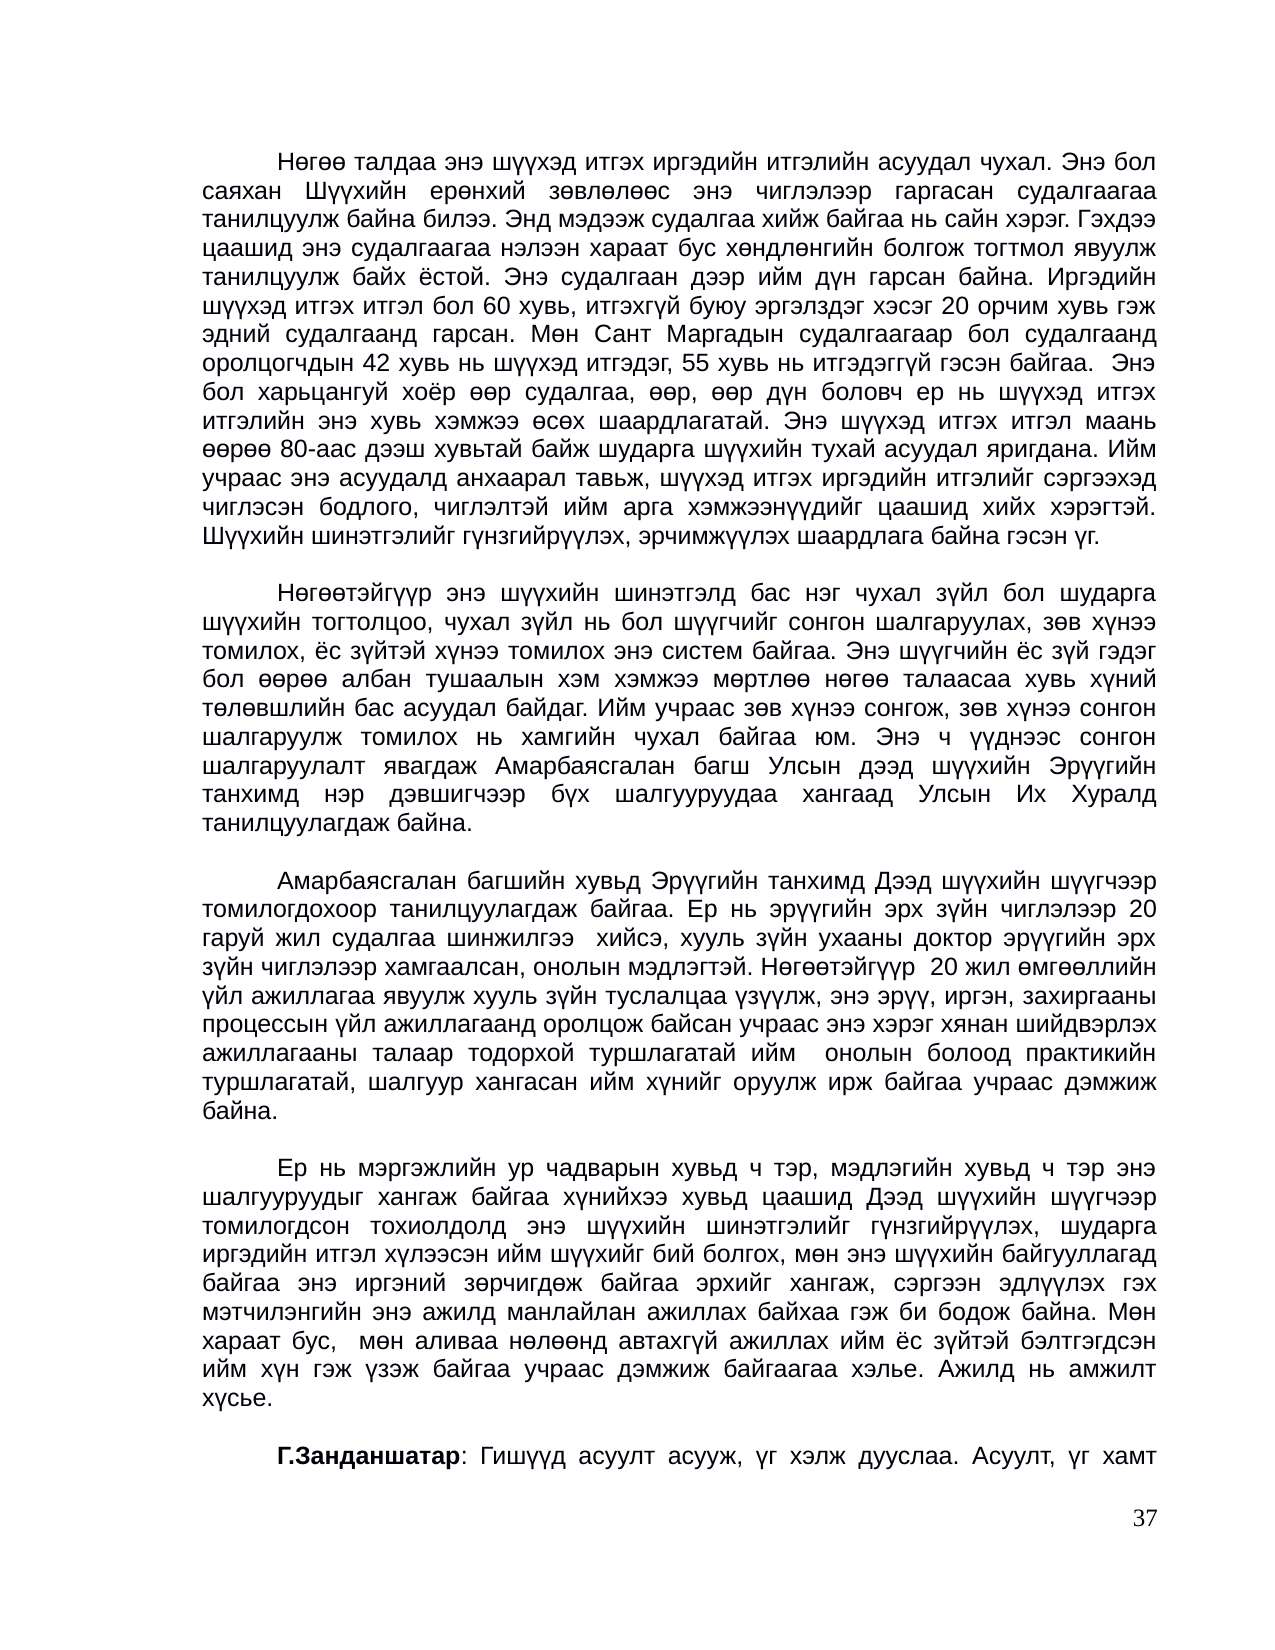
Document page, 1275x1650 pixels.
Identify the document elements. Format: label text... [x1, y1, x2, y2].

text Нөгөө талдаа энэ шүүхэд итгэх иргэдийн итгэлийн асуудал чухал. Энэ бол саяхан Шүүхийн ерөнхий зөвлөлөөс энэ чиглэлээр гаргасан судалгаагаа танилцуулж байна билээ. Энд мэдээж судалгаа хийж байгаа нь сайн хэрэг. Гэхдээ цаашид энэ судалгаагаа нэлээн хараат бус хөндлөнгийн болгож тогтмол явуулж танилцуулж байх ёстой. Энэ судалгаан дээр ийм дүн гарсан байна. Иргэдийн шүүхэд итгэх итгэл бол 60 хувь, итгэхгүй буюу эргэлздэг хэсэг 20 орчим хувь гэж эдний судалгаанд гарсан. Мөн Сант Маргадын судалгаагаар бол судалгаанд оролцогчдын 42 хувь нь шүүхэд итгэдэг, 55 хувь нь итгэдэггүй гэсэн байгаа. Энэ бол харьцангуй хоёр өөр судалгаа, өөр, өөр дүн боловч ер нь шүүхэд итгэх итгэлийн энэ хувь хэмжээ өсөх шаардлагатай. Энэ шүүхэд итгэх итгэл маань өөрөө 80-аас дээш хувьтай байж шударга шүүхийн тухай асуудал яригдана. Ийм учраас энэ асуудалд анхаарал тавьж, шүүхэд итгэх иргэдийн итгэлийг сэргээхэд чиглэсэн бодлого, чиглэлтэй ийм арга хэмжээнүүдийг цаашид хийх хэрэгтэй. Шүүхийн шинэтгэлийг гүнзгийрүүлэх, эрчимжүүлэх шаардлага байна гэсэн үг. [202, 147, 1158, 549]
text Амарбаясгалан багшийн хувьд Эрүүгийн танхимд Дээд шүүхийн шүүгчээр томилогдохоор танилцуулагдаж байгаа. Ер нь эрүүгийн эрх зүйн чиглэлээр 20 гаруй жил судалгаа шинжилгээ хийсэ, хууль зүйн ухааны доктор эрүүгийн эрх зүйн чиглэлээр хамгаалсан, онолын мэдлэгтэй. Нөгөөтэйгүүр 20 жил өмгөөллийн үйл ажиллагаа явуулж хууль зүйн туслалцаа үзүүлж, энэ эрүү, иргэн, захиргааны процессын үйл ажиллагаанд оролцож байсан учраас энэ хэрэг хянан шийдвэрлэх ажиллагааны талаар тодорхой туршлагатай ийм онолын болоод практикийн туршлагатай, шалгуур хангасан ийм хүнийг оруулж ирж байгаа учраас дэмжиж байна. [202, 866, 1158, 1124]
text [202, 1441, 1158, 1469]
text Нөгөөтэйгүүр энэ шүүхийн шинэтгэлд бас нэг чухал зүйл бол шударга шүүхийн тогтолцоо, чухал зүйл нь бол шүүгчийг сонгон шалгаруулах, зөв хүнээ томилох, ёс зүйтэй хүнээ томилох энэ систем байгаа. Энэ шүүгчийн ёс зүй гэдэг бол өөрөө албан тушаалын хэм хэмжээ мөртлөө нөгөө талаасаа хувь хүний төлөвшлийн бас асуудал байдаг. Ийм учраас зөв хүнээ сонгож, зөв хүнээ сонгон шалгаруулж томилох нь хамгийн чухал байгаа юм. Энэ ч үүднээс сонгон шалгаруулалт явагдаж Амарбаясгалан багш Улсын дээд шүүхийн Эрүүгийн танхимд нэр дэвшигчээр бүх шалгууруудаа хангаад Улсын Их Хуралд танилцуулагдаж байна. [202, 578, 1158, 837]
text Ер нь мэргэжлийн ур чадварын хувьд ч тэр, мэдлэгийн хувьд ч тэр энэ шалгууруудыг хангаж байгаа хүнийхээ хувьд цаашид Дээд шүүхийн шүүгчээр томилогдсон тохиолдолд энэ шүүхийн шинэтгэлийг гүнзгийрүүлэх, шударга иргэдийн итгэл хүлээсэн ийм шүүхийг бий болгох, мөн энэ шүүхийн байгууллагад байгаа энэ иргэний зөрчигдөж байгаа эрхийг хангаж, сэргээн эдлүүлэх гэх мэтчилэнгийн энэ ажилд манлайлан ажиллах байхаа гэж би бодож байна. Мөн хараат бус, мөн аливаа нөлөөнд автахгүй ажиллах ийм ёс зүйтэй бэлтгэгдсэн ийм хүн гэж үзэж байгаа учраас дэмжиж байгаагаа хэлье. Ажилд нь амжилт хүсье. [202, 1153, 1158, 1412]
